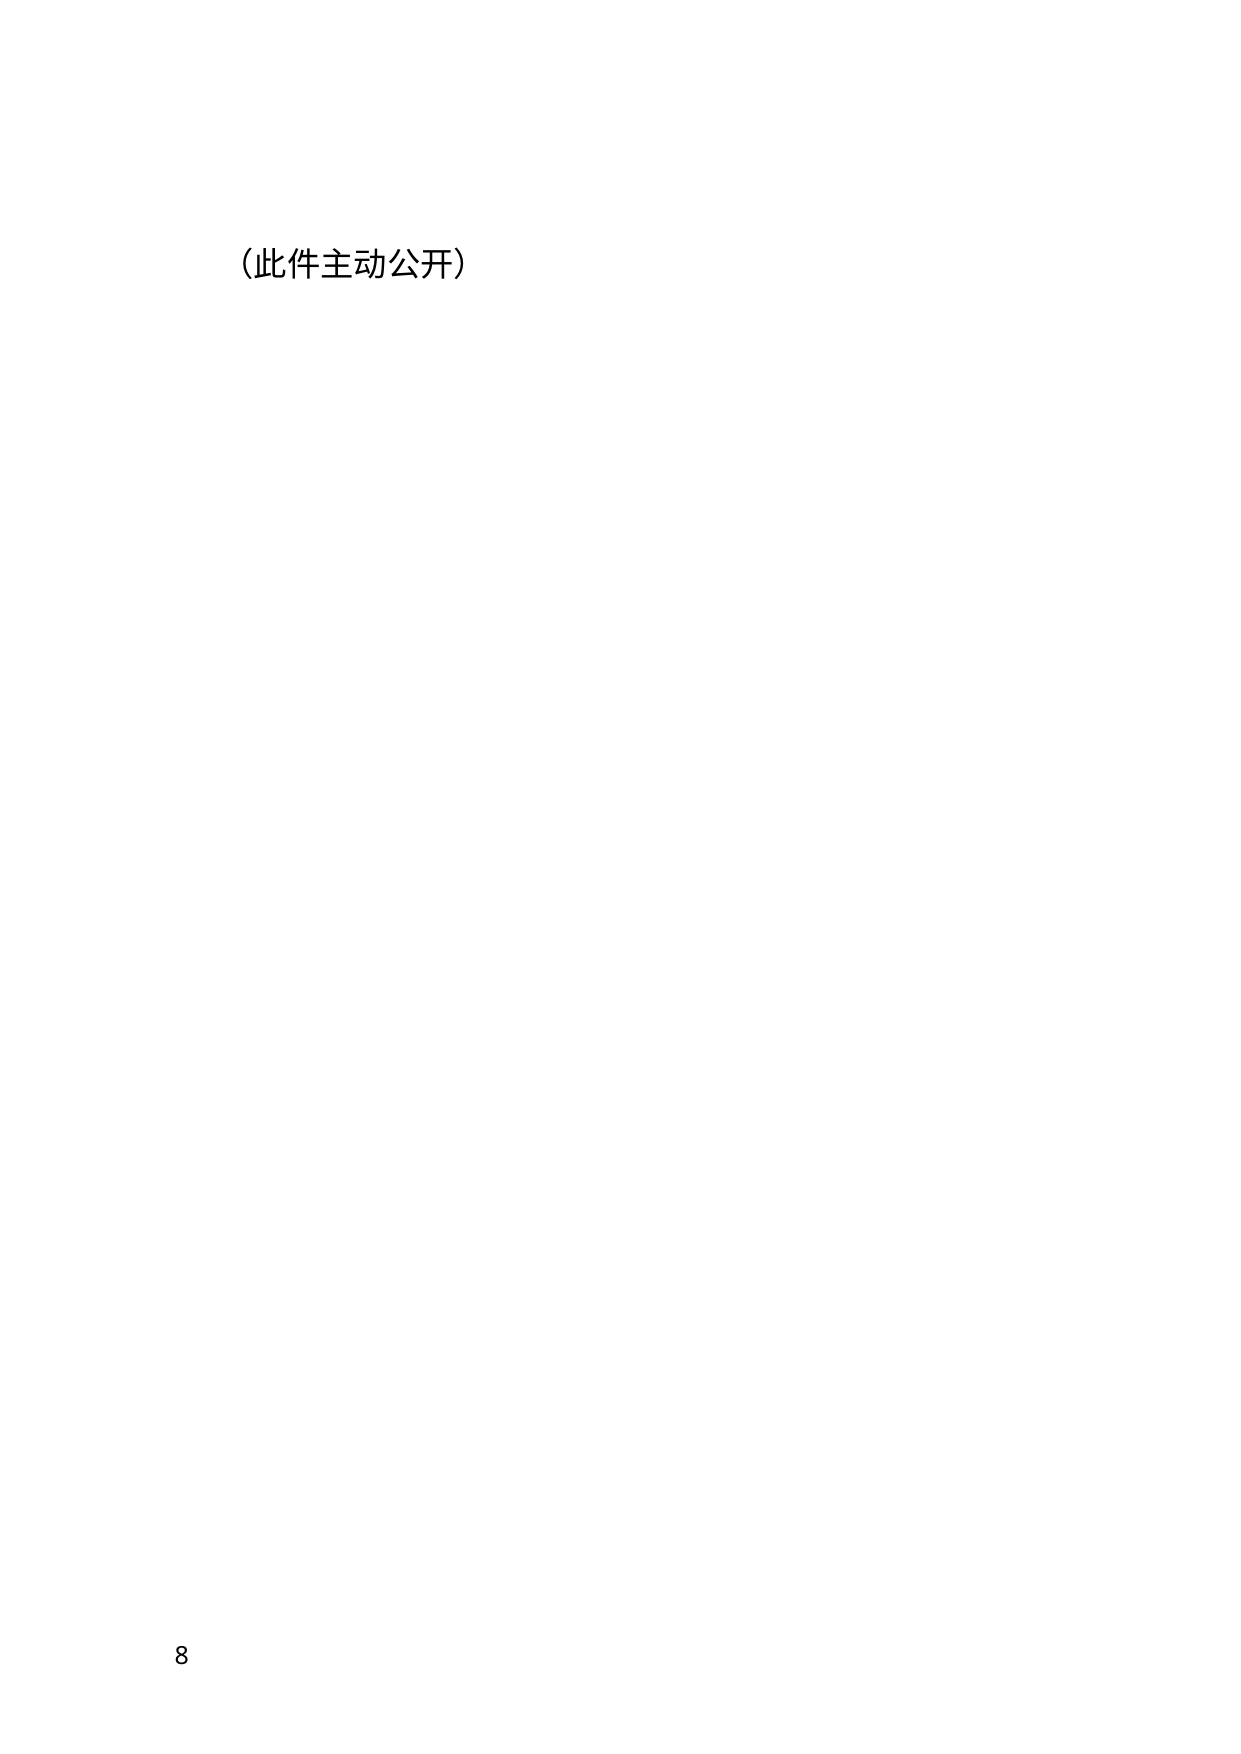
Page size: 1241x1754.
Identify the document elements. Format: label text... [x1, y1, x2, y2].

text （此件主动公开） [153, 230, 1092, 295]
